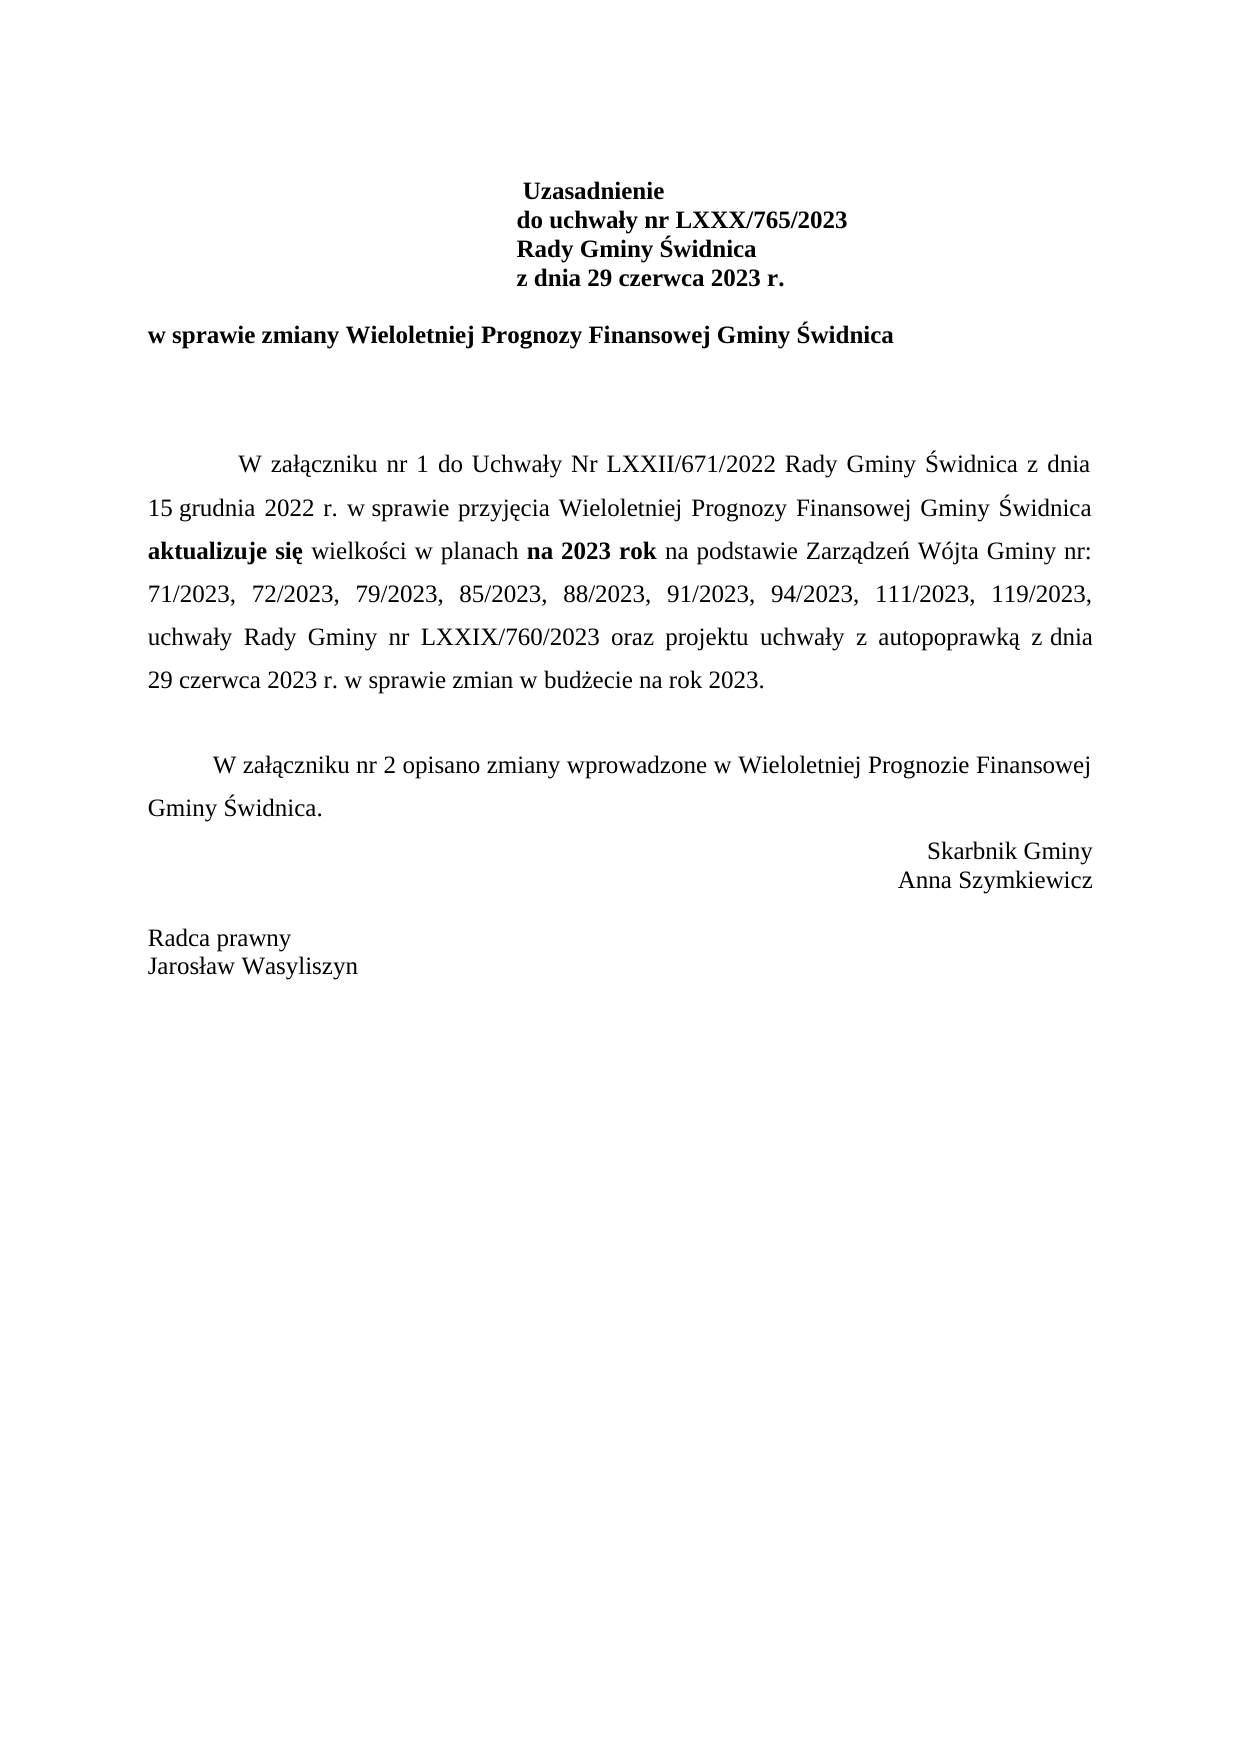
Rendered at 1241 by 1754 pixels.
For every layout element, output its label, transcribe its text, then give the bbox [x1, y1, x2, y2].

text Radca prawny [148, 923, 1093, 951]
text Uzasadnienie [443, 176, 1093, 205]
text Jarosław Wasyliszyn [148, 951, 1093, 980]
text Skarbnik Gminy [148, 836, 1093, 865]
text z dnia 29 czerwca 2023 r. [148, 263, 1093, 291]
text W załączniku nr 2 opisano zmiany wprowadzone w Wieloletniej Prognozie Finansowej Gminy Świdnica. [148, 750, 1093, 822]
text Anna Szymkiewicz [148, 865, 1093, 894]
text W załączniku nr 1 do Uchwały Nr LXXII/671/2022 Rady Gminy Świdnica z dnia 15 grudnia 2022 r. w sprawie przyjęcia Wieloletniej Prognozy Finansowej Gminy Świdnica aktualizuje się wielkości w planach na 2023 rok na podstawie Zarządzeń Wójta Gminy nr: 71/2023, 72/2023, 79/2023, 85/2023, 88/2023, 91/2023, 94/2023, 111/2023, 119/2023, uchwały Rady Gminy nr LXXIX/760/2023 oraz projektu uchwały z autopoprawką z dnia 29 czerwca 2023 r. w sprawie zmian w budżecie na rok 2023. [148, 449, 1093, 694]
text w sprawie zmiany Wieloletniej Prognozy Finansowej Gminy Świdnica [148, 320, 1093, 349]
text Rady Gminy Świdnica [443, 234, 1093, 263]
text do uchwały nr LXXX/765/2023 [369, 205, 1093, 234]
